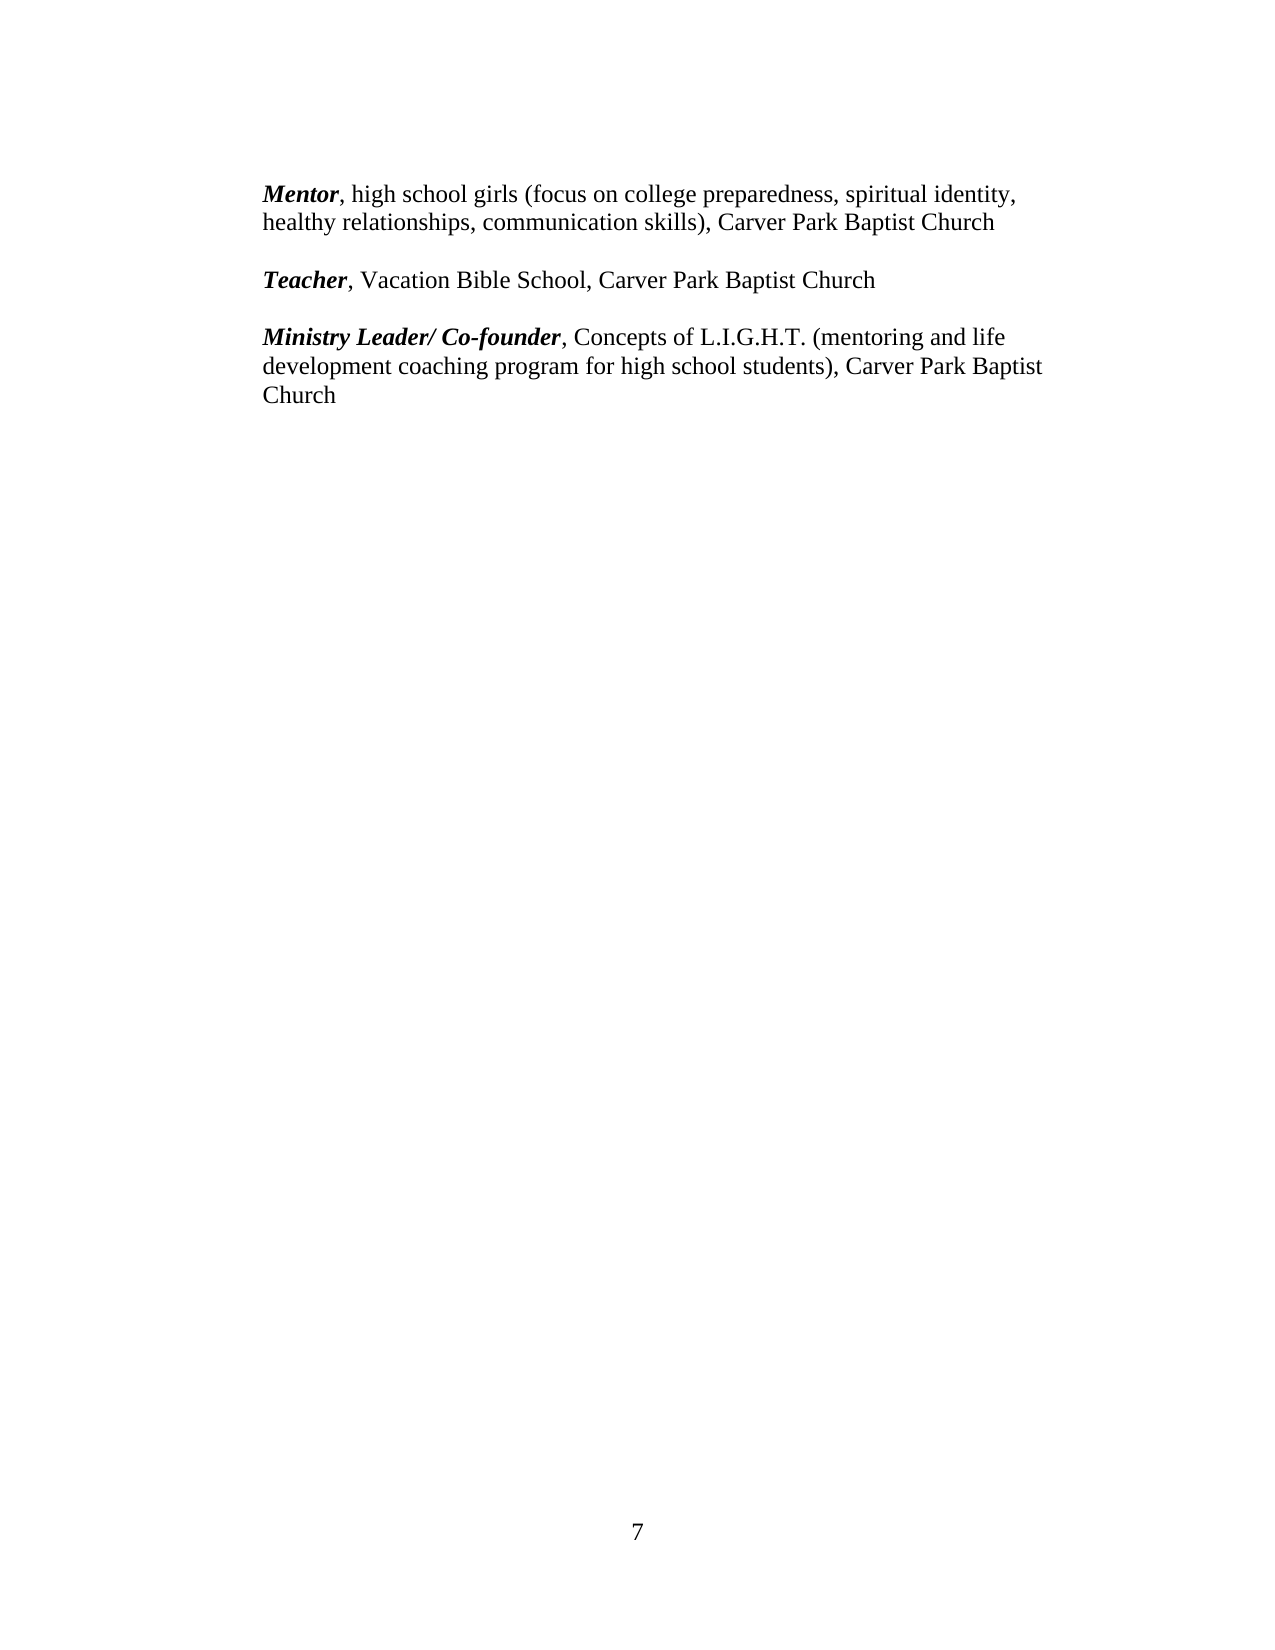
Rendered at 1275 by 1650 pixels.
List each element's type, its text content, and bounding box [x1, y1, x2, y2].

text Teacher, Vacation Bible School, Carver Park Baptist Church [262, 265, 1087, 294]
text Ministry Leader/ Co-founder, Concepts of L.I.G.H.T. (mentoring and life development coaching program for high school students), Carver Park Baptist Church [262, 322, 1087, 409]
text Mentor, high school girls (focus on college preparedness, spiritual identity, healthy relationships, communication skills), Carver Park Baptist Church [262, 179, 1087, 236]
